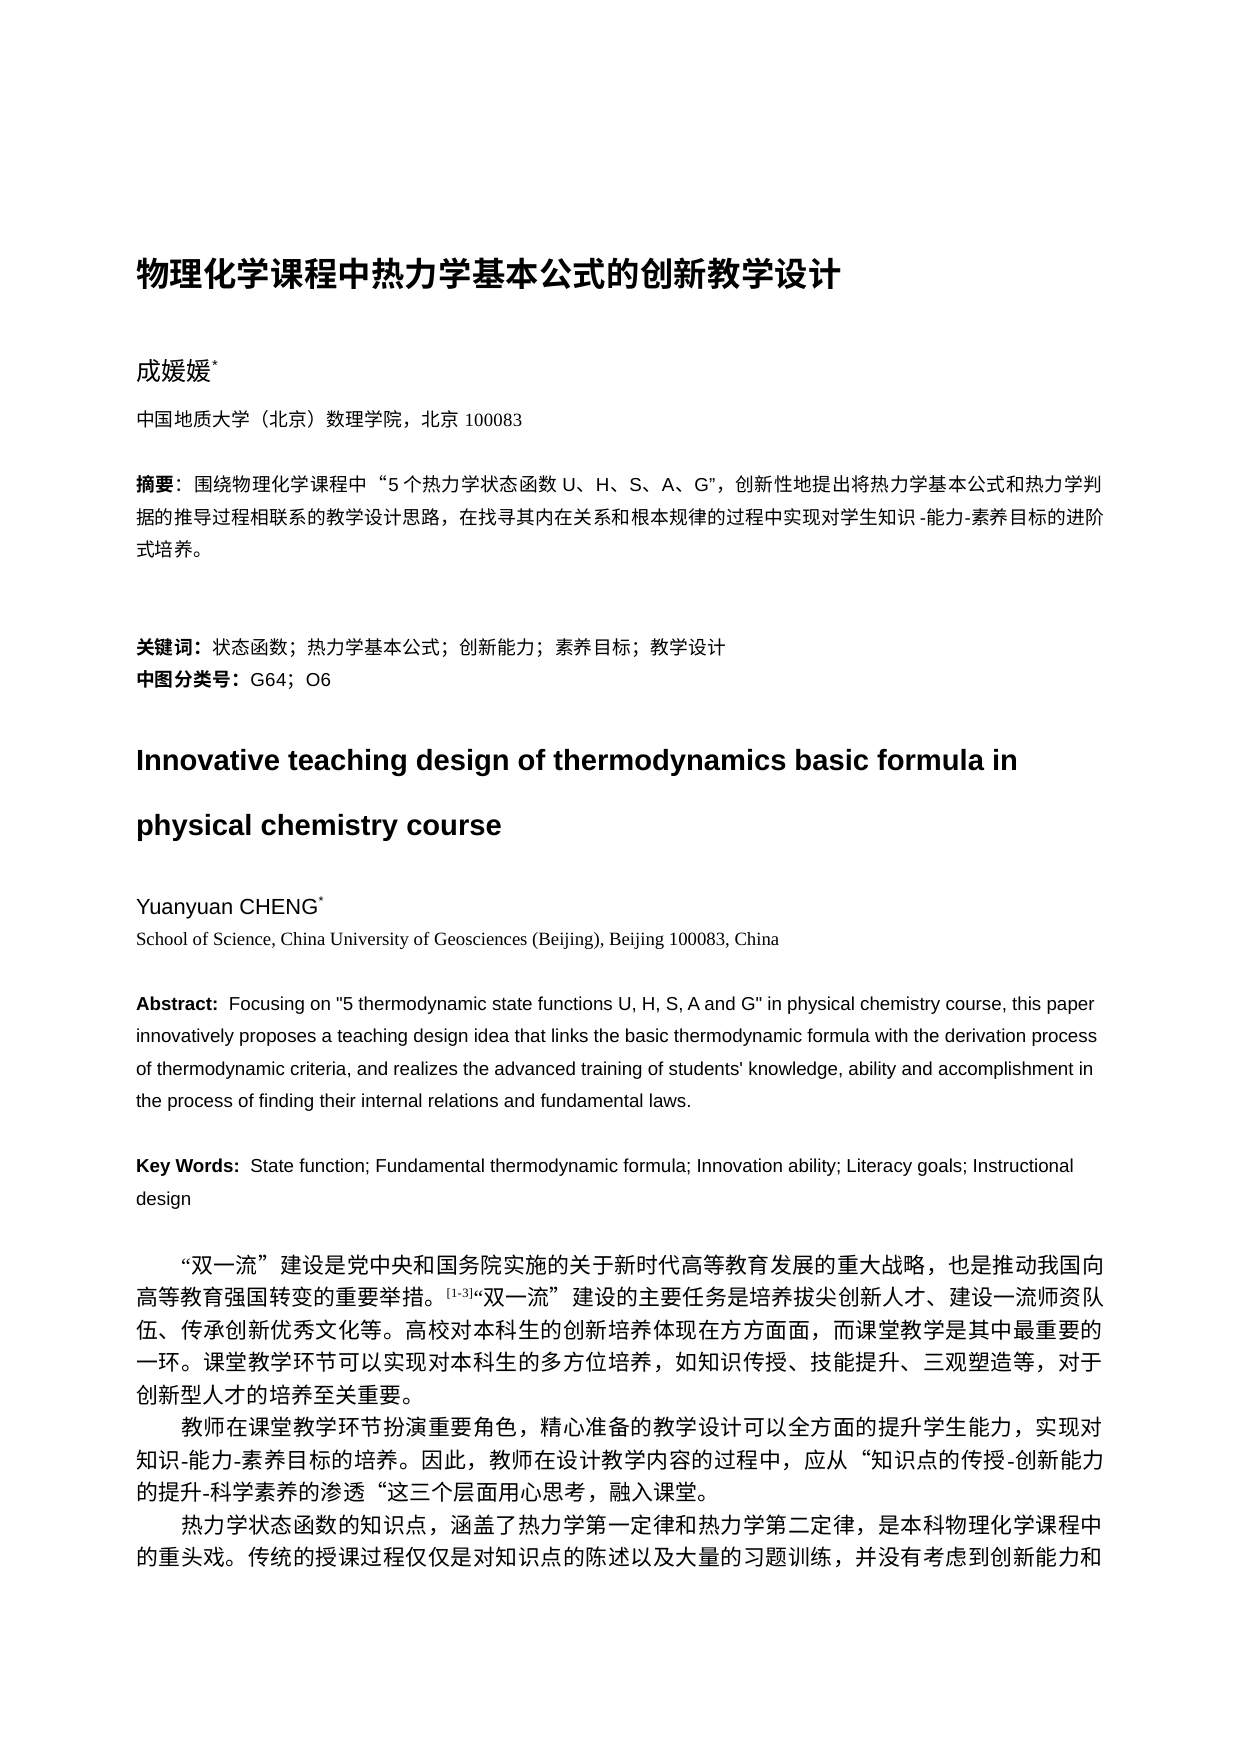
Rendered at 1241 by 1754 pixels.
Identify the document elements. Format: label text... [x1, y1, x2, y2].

text 摘要：围绕物理化学课程中“5个热力学状态函数U、H、S、A、G”，创新性地提出将热力学基本公式和热力学判据的推导过程相联系的教学设计思路，在找寻其内在关系和根本规律的过程中实现对学生知识-能力-素养目标的进阶式培养。 [136, 467, 1104, 565]
text 教师在课堂教学环节扮演重要角色，精心准备的教学设计可以全方面的提升学生能力，实现对知识-能力-素养目标的培养。因此，教师在设计教学内容的过程中，应从“知识点的传授-创新能力的提升-科学素养的渗透“这三个层面用心思考，融入课堂。 [136, 1410, 1104, 1507]
text Yuanyuan CHENG* [136, 890, 1104, 922]
text 物理化学课程中热力学基本公式的创新教学设计 [136, 240, 1104, 305]
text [136, 1507, 1104, 1572]
text 关键词：状态函数；热力学基本公式；创新能力；素养目标；教学设计 [136, 630, 1104, 662]
text School of Science, China University of Geosciences (Beijing), Beijing 100083, China [136, 922, 1104, 955]
text 中国地质大学（北京）数理学院，北京 100083 [136, 402, 1104, 435]
text 成媛媛* [136, 337, 1104, 402]
text Key Words: State function; Fundamental thermodynamic formula; Innovation ability; Literacy goals; Instructional design [136, 1150, 1104, 1215]
text Abstract: Focusing on "5 thermodynamic state functions U, H, S, A and G" in physical chemistry course, this paper innovatively proposes a teaching design idea that links the basic thermodynamic formula with the derivation process of thermodynamic criteria, and realizes the advanced training of students' knowledge, ability and accomplishment in the process of finding their internal relations and fundamental laws. [136, 987, 1104, 1117]
text “双一流”建设是党中央和国务院实施的关于新时代高等教育发展的重大战略，也是推动我国向高等教育强国转变的重要举措。[1-3]“双一流”建设的主要任务是培养拔尖创新人才、建设一流师资队伍、传承创新优秀文化等。高校对本科生的创新培养体现在方方面面，而课堂教学是其中最重要的一环。课堂教学环节可以实现对本科生的多方位培养，如知识传授、技能提升、三观塑造等，对于创新型人才的培养至关重要。 [136, 1247, 1104, 1410]
text 中图分类号：G64；O6 [136, 662, 1104, 695]
text Innovative teaching design of thermodynamics basic formula in physical chemistry course [136, 727, 1104, 857]
